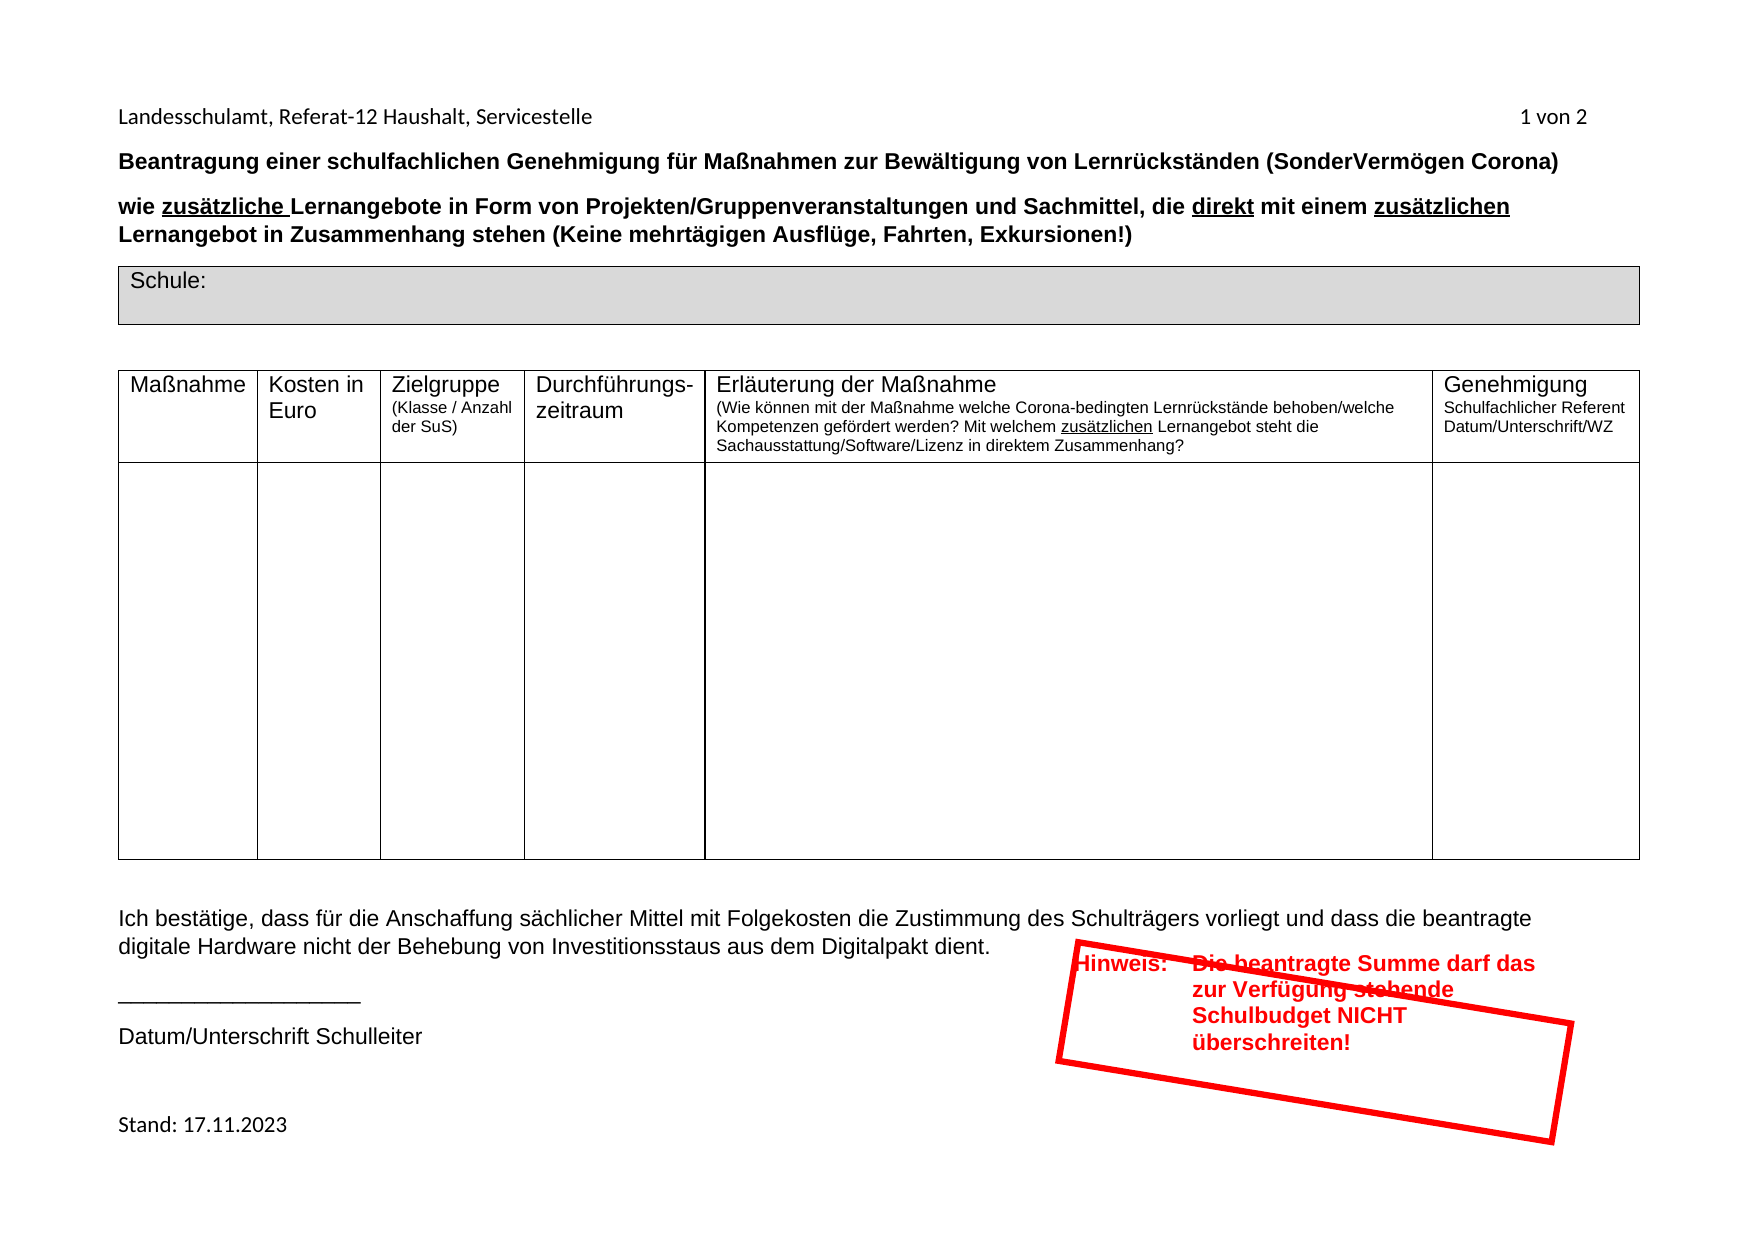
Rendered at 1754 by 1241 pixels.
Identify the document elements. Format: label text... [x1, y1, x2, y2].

table_header Zielgruppe (Klasse / Anzahl der SuS) [381, 371, 524, 462]
table_cell [1433, 463, 1639, 858]
table_header Erläuterung der Maßnahme (Wie können mit der Maßnahme welche Corona-bedingten Lernrückstände behoben/welche Kompetenzen gefördert werden? Mit welchem zusätzlichen Lernangebot steht die Sachausstattung/Software/Lizenz in direktem Zusammenhang? [706, 371, 1432, 462]
table_header Durchführungs- zeitraum [525, 371, 704, 462]
table_header Schule: [119, 267, 1639, 324]
text Datum/Unterschrift Schulleiter [118, 1023, 1606, 1049]
table_header Genehmigung Schulfachlicher Referent Datum/Unterschrift/WZ [1433, 371, 1639, 462]
table_cell [119, 463, 257, 858]
text wie zusätzliche Lernangebote in Form von Projekten/Gruppenveranstaltungen und Sachmittel, die direkt mit einem zusätzlichen Lernangebot in Zusammenhang stehen (Keine mehrtägigen Ausflüge, Fahrten, Exkursionen!) [118, 193, 1606, 247]
table_header Maßnahme [119, 371, 257, 462]
table_header Kosten in Euro [258, 371, 380, 462]
text ___________________ [118, 978, 1606, 1004]
table_cell [525, 463, 704, 858]
table_cell [381, 463, 524, 858]
table_cell [258, 463, 380, 858]
text Beantragung einer schulfachlichen Genehmigung für Maßnahmen zur Bewältigung von Lernrückständen (SonderVermögen Corona) [118, 148, 1606, 174]
table_cell [706, 463, 1432, 858]
text Ich bestätige, dass für die Anschaffung sächlicher Mittel mit Folgekosten die Zustimmung des Schulträgers vorliegt und dass die beantragte digitale Hardware nicht der Behebung von Investitionsstaus aus dem Digitalpakt dient. [118, 904, 1606, 959]
